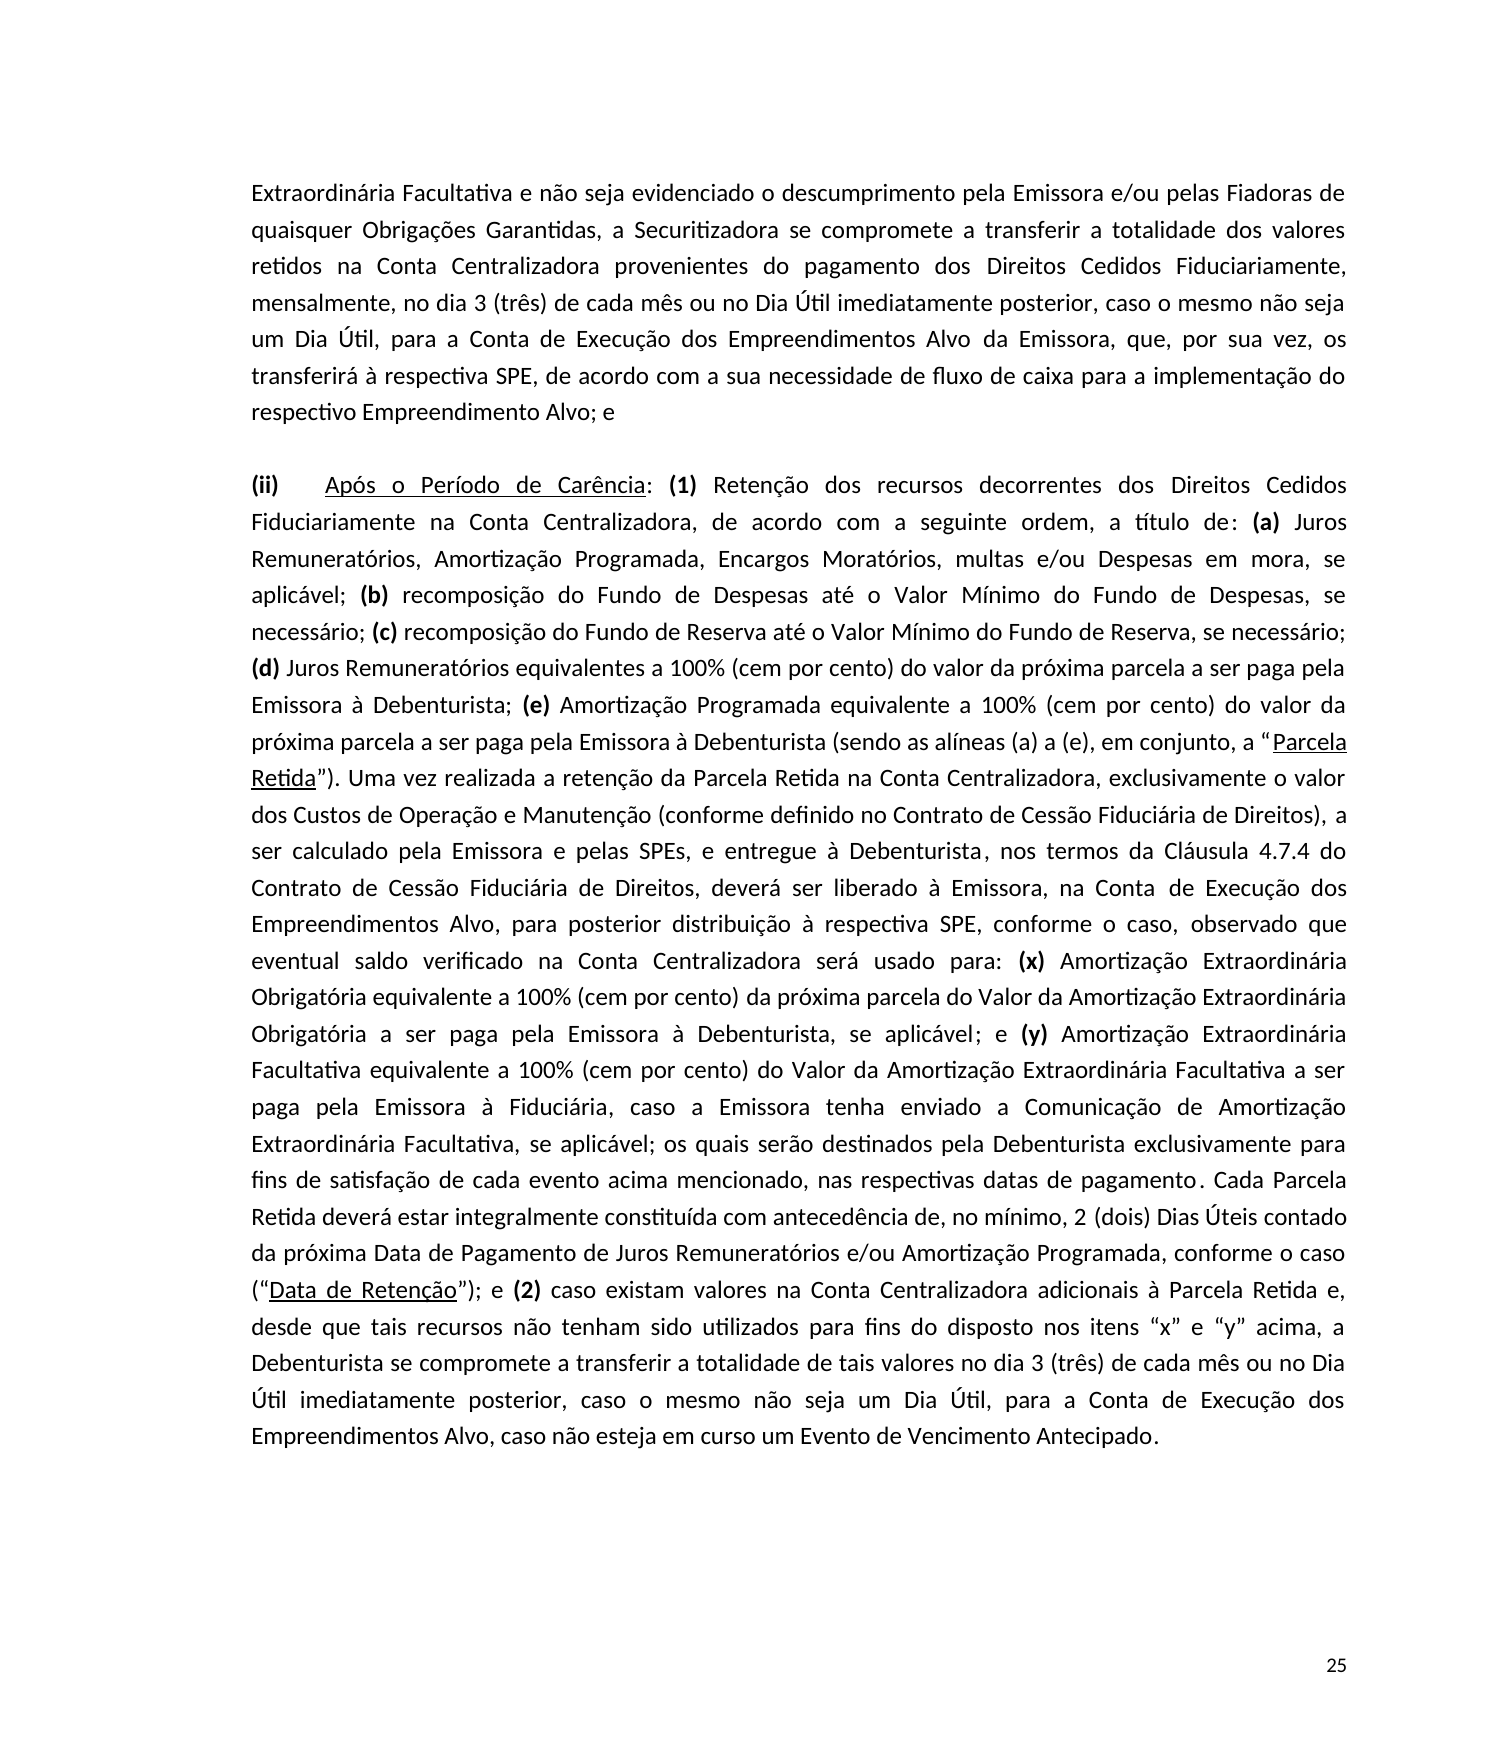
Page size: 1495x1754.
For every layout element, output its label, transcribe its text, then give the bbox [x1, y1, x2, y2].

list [251, 177, 1347, 427]
list Após o Período de Carência: (1) Retenção dos recursos decorrentes dos Direitos Cedidos Fiduciariamente na Conta Centralizadora, de acordo com a seguinte ordem, a título de: (a) Juros Remuneratórios, Amortização Programada, Encargos Moratórios, multas e/ou Despesas em mora, se aplicável; (b) recomposição do Fundo de Despesas até o Valor Mínimo do Fundo de Despesas, se necessário; (c) recomposição do Fundo de Reserva até o Valor Mínimo do Fundo de Reserva, se necessário; (d) Juros Remuneratórios equivalentes a 100% (cem por cento) do valor da próxima parcela a ser paga pela Emissora à Debenturista; (e) Amortização Programada equivalente a 100% (cem por cento) do valor da próxima parcela a ser paga pela Emissora à Debenturista (sendo as alíneas (a) a (e), em conjunto, a “Parcela Retida”). Uma vez realizada a retenção da Parcela Retida na Conta Centralizadora, exclusivamente o valor dos Custos de Operação e Manutenção (conforme definido no Contrato de Cessão Fiduciária de Direitos), a ser calculado pela Emissora e pelas SPEs, e entregue à Debenturista, nos termos da Cláusula 4.7.4 do Contrato de Cessão Fiduciária de Direitos, deverá ser liberado à Emissora, na Conta de Execução dos Empreendimentos Alvo, para posterior distribuição à respectiva SPE, conforme o caso, observado que eventual saldo verificado na Conta Centralizadora será usado para: (x) Amortização Extraordinária Obrigatória equivalente a 100% (cem por cento) da próxima parcela do Valor da Amortização Extraordinária Obrigatória a ser paga pela Emissora à Debenturista, se aplicável; e (y) Amortização Extraordinária Facultativa equivalente a 100% (cem por cento) do Valor da Amortização Extraordinária Facultativa a ser paga pela Emissora à Fiduciária, caso a Emissora tenha enviado a Comunicação de Amortização Extraordinária Facultativa, se aplicável; os quais serão destinados pela Debenturista exclusivamente para fins de satisfação de cada evento acima mencionado, nas respectivas datas de pagamento. Cada Parcela Retida deverá estar integralmente constituída com antecedência de, no mínimo, 2 (dois) Dias Úteis contado da próxima Data de Pagamento de Juros Remuneratórios e/ou Amortização Programada, conforme o caso (“Data de Retenção”); e (2) caso existam valores na Conta Centralizadora adicionais à Parcela Retida e, desde que tais recursos não tenham sido utilizados para fins do disposto nos itens “x” e “y” acima, a Debenturista se compromete a transferir a totalidade de tais valores no dia 3 (três) de cada mês ou no Dia Útil imediatamente posterior, caso o mesmo não seja um Dia Útil, para a Conta de Execução dos Empreendimentos Alvo, caso não esteja em curso um Evento de Vencimento Antecipado. [251, 470, 1347, 1451]
